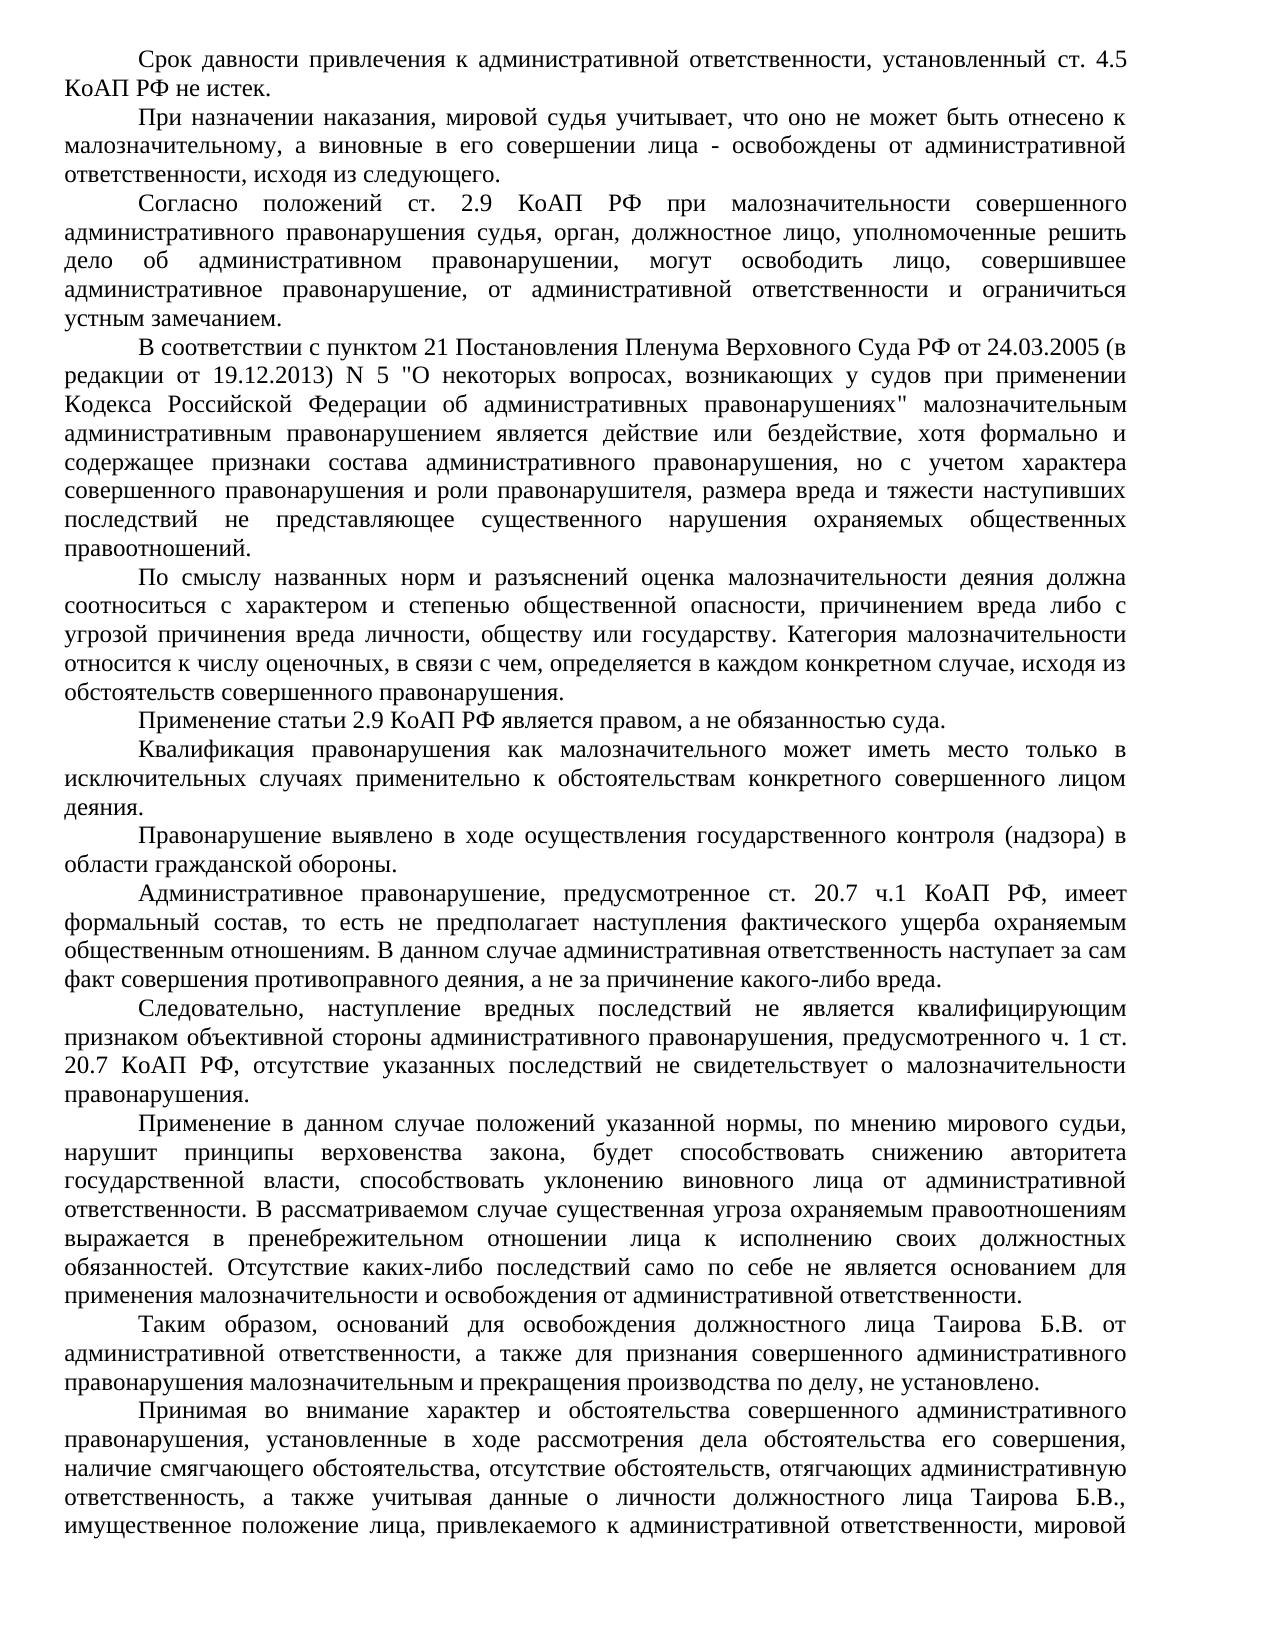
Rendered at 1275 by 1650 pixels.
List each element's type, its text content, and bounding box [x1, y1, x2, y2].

text Административное правонарушение, предусмотренное ст. 20.7 ч.1 КоАП РФ, имеет формальный состав, то есть не предполагает наступления фактического ущерба охраняемым общественным отношениям. В данном случае административная ответственность наступает за сам факт совершения противоправного деяния, а не за причинение какого-либо вреда. [64, 878, 1127, 993]
text Срок давности привлечения к административной ответственности, установленный ст. 4.5 КоАП РФ не истек. [64, 44, 1127, 102]
text Применение статьи 2.9 КоАП РФ является правом, а не обязанностью суда. [64, 706, 1127, 734]
text Следовательно, наступление вредных последствий не является квалифицирующим признаком объективной стороны административного правонарушения, предусмотренного ч. 1 ст. 20.7 КоАП РФ, отсутствие указанных последствий не свидетельствует о малозначительности правонарушения. [64, 993, 1127, 1108]
text При назначении наказания, мировой судья учитывает, что оно не может быть отнесено к малозначительному, а виновные в его совершении лица - освобождены от административной ответственности, исходя из следующего. [64, 102, 1127, 188]
text В соответствии с пунктом 21 Постановления Пленума Верховного Суда РФ от 24.03.2005 (в редакции от 19.12.2013) N 5 "О некоторых вопросах, возникающих у судов при применении Кодекса Российской Федерации об административных правонарушениях" малозначительным административным правонарушением является действие или бездействие, хотя формально и содержащее признаки состава административного правонарушения, но с учетом характера совершенного правонарушения и роли правонарушителя, размера вреда и тяжести наступивших последствий не представляющее существенного нарушения охраняемых общественных правоотношений. [64, 332, 1127, 562]
text Правонарушение выявлено в ходе осуществления государственного контроля (надзора) в области гражданской обороны. [64, 821, 1127, 878]
text По смыслу названных норм и разъяснений оценка малозначительности деяния должна соотноситься с характером и степенью общественной опасности, причинением вреда либо с угрозой причинения вреда личности, обществу или государству. Категория малозначительности относится к числу оценочных, в связи с чем, определяется в каждом конкретном случае, исходя из обстоятельств совершенного правонарушения. [64, 562, 1127, 706]
text Применение в данном случае положений указанной нормы, по мнению мирового судьи, нарушит принципы верховенства закона, будет способствовать снижению авторитета государственной власти, способствовать уклонению виновного лица от административной ответственности. В рассматриваемом случае существенная угроза охраняемым правоотношениям выражается в пренебрежительном отношении лица к исполнению своих должностных обязанностей. Отсутствие каких-либо последствий само по себе не является основанием для применения малозначительности и освобождения от административной ответственности. [64, 1108, 1127, 1309]
text Согласно положений ст. 2.9 КоАП РФ при малозначительности совершенного административного правонарушения судья, орган, должностное лицо, уполномоченные решить дело об административном правонарушении, могут освободить лицо, совершившее административное правонарушение, от административной ответственности и ограничиться устным замечанием. [64, 188, 1127, 332]
text Таким образом, оснований для освобождения должностного лица Таирова Б.В. от административной ответственности, а также для признания совершенного административного правонарушения малозначительным и прекращения производства по делу, не установлено. [64, 1309, 1127, 1396]
text Квалификация правонарушения как малозначительного может иметь место только в исключительных случаях применительно к обстоятельствам конкретного совершенного лицом деяния. [64, 734, 1127, 821]
